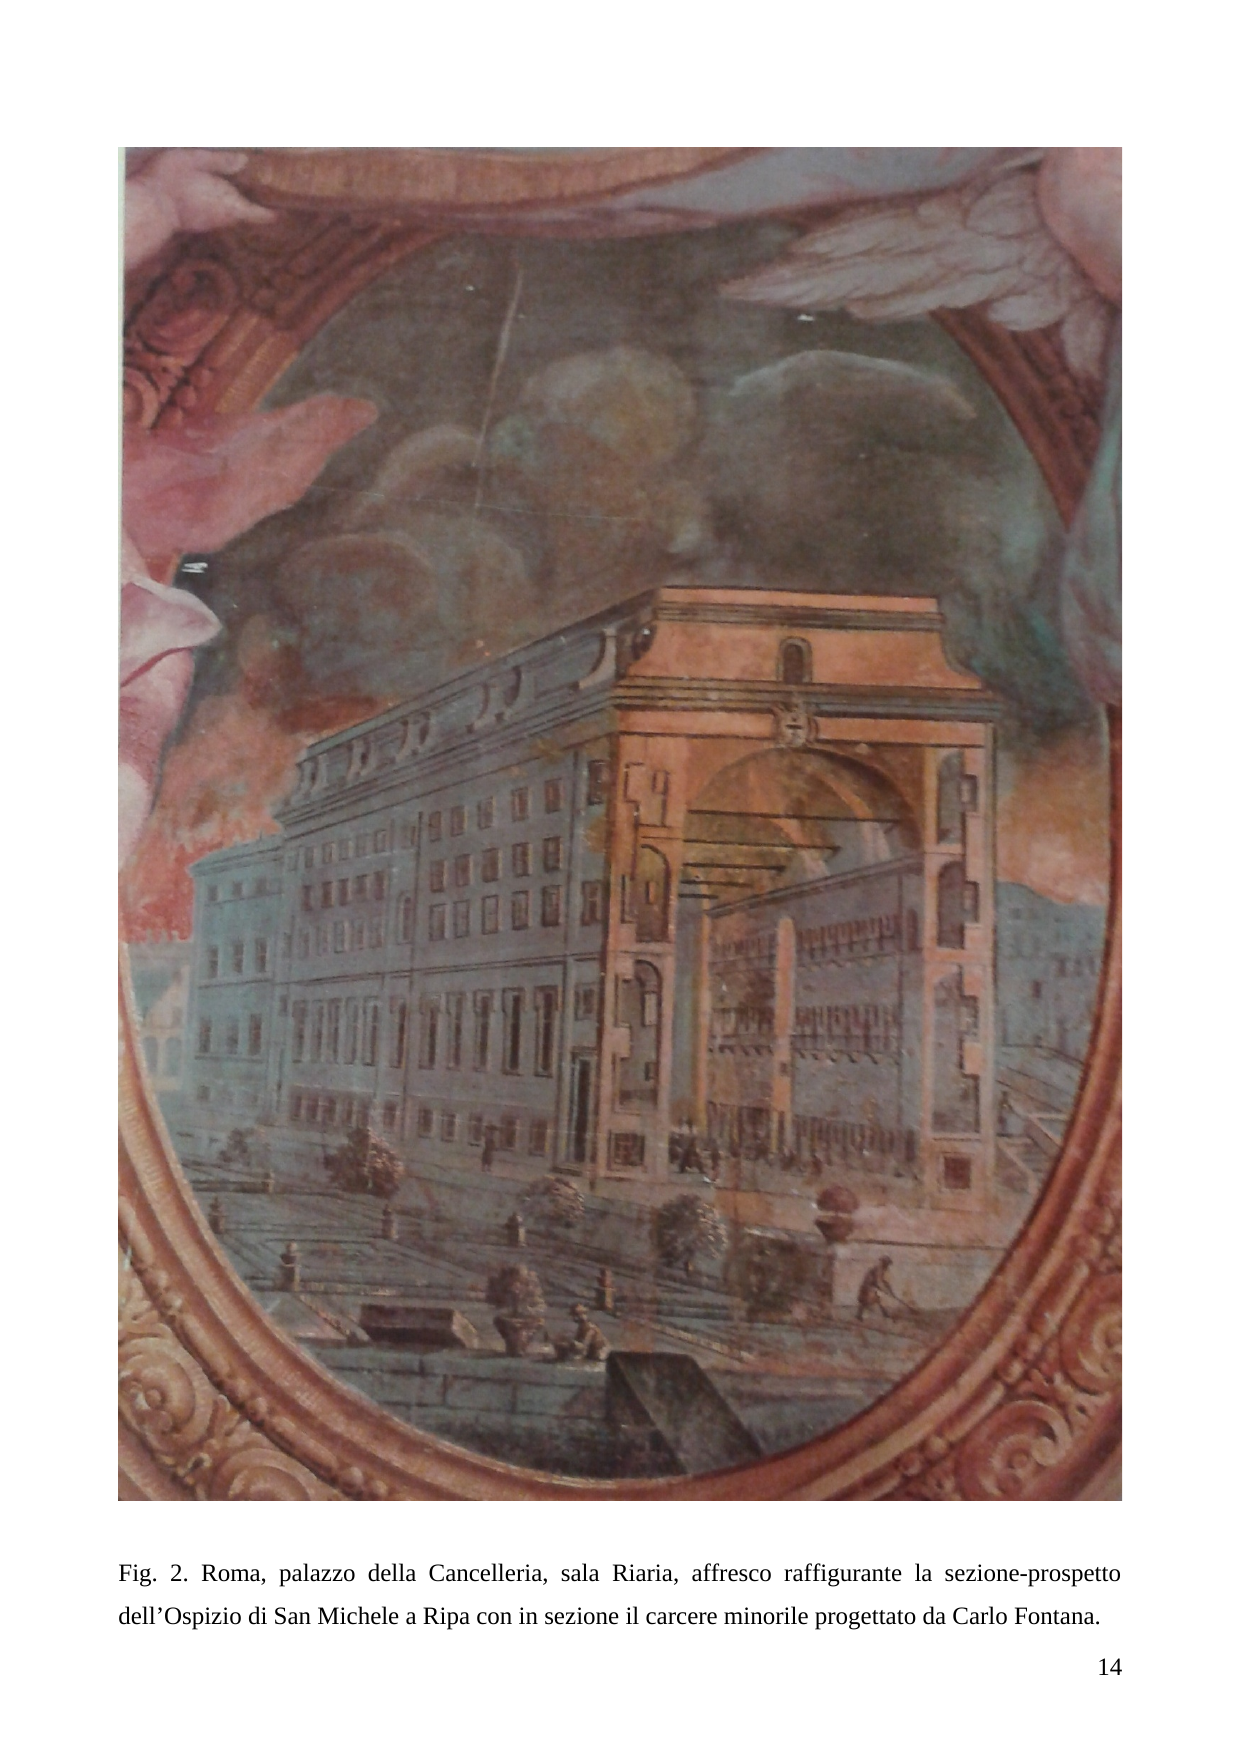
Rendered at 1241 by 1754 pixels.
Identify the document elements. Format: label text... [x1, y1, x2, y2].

picture [118, 147, 1123, 1501]
text Fig. 2. Roma, palazzo della Cancelleria, sala Riaria, affresco raffigurante la sezione-prospetto dell’Ospizio di San Michele a Ripa con in sezione il carcere minorile progettato da Carlo Fontana. [118, 1558, 1122, 1630]
